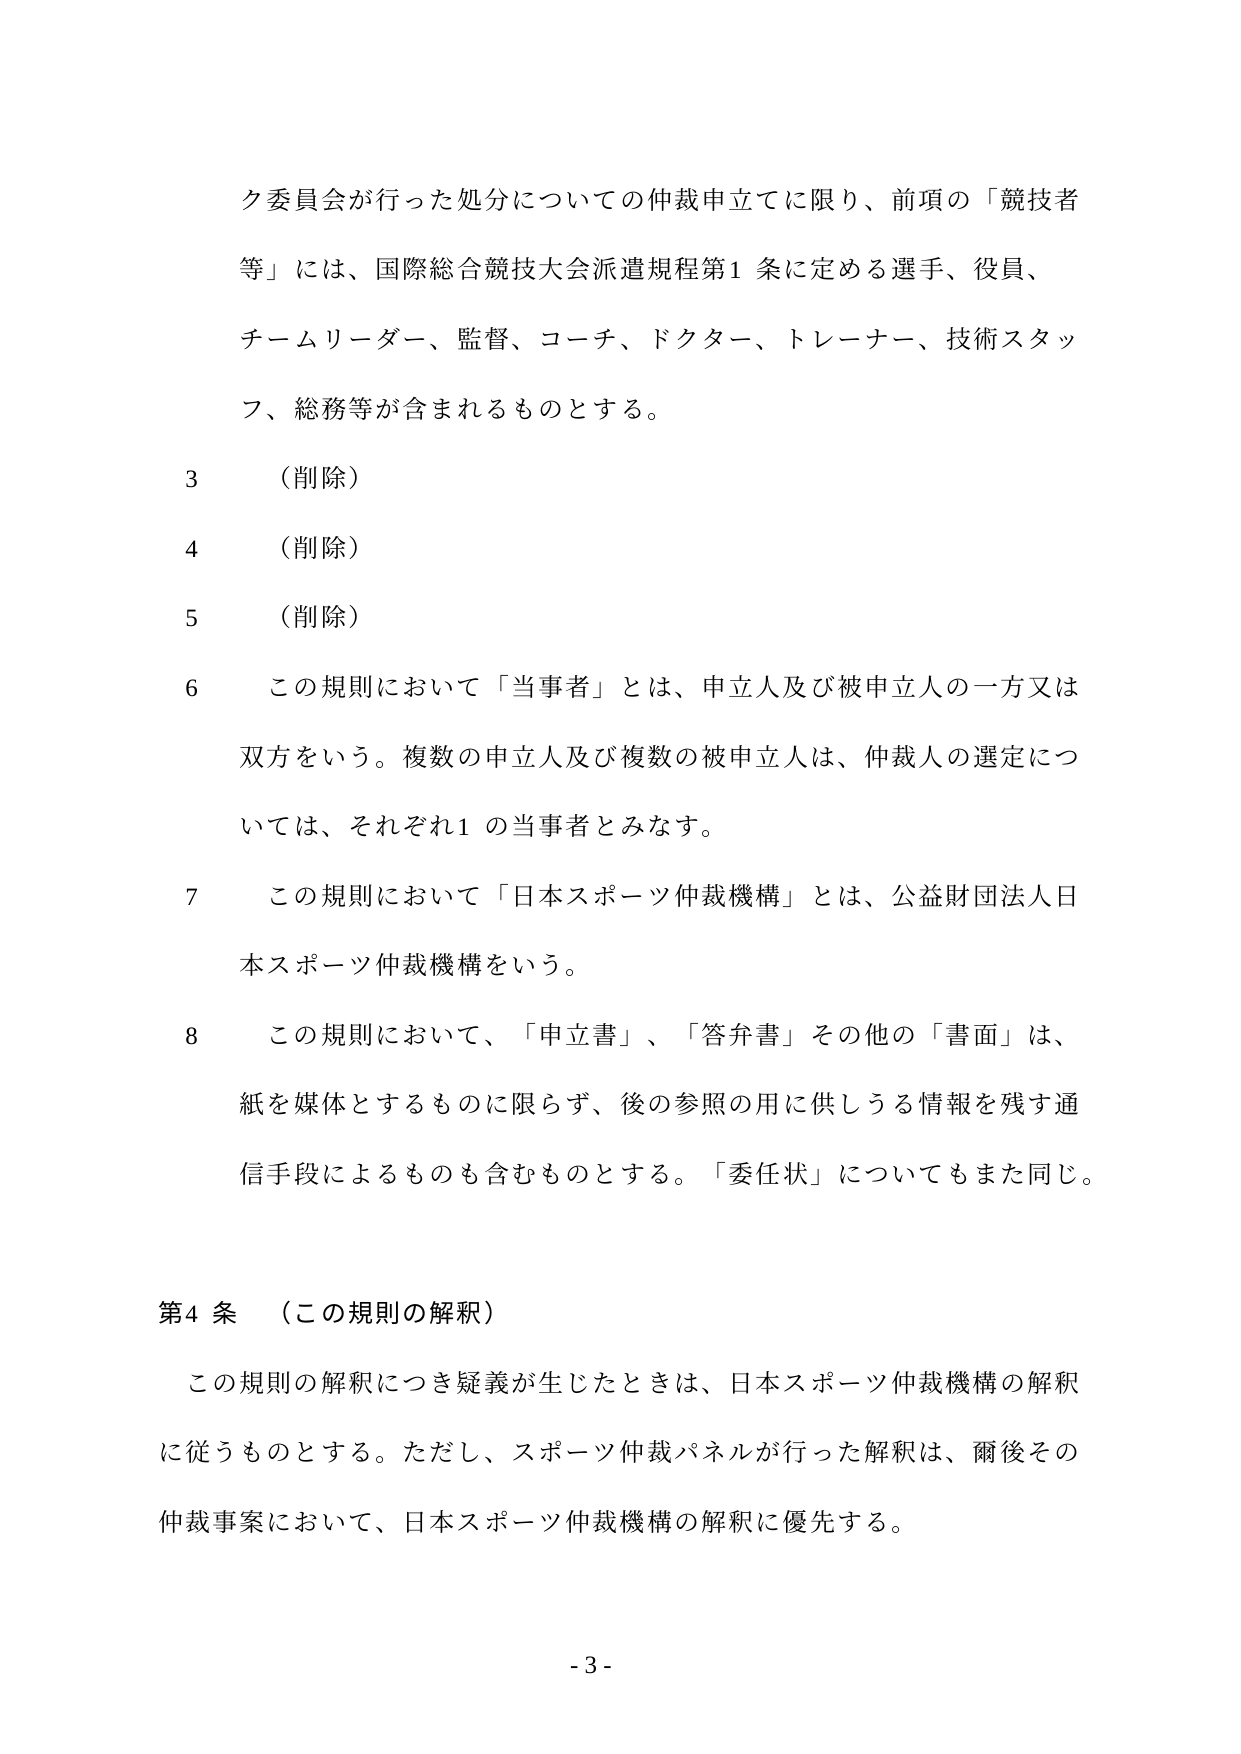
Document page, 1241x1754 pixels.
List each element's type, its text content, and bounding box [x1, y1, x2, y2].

text 8 この規則において、「申立書」、「答弁書」その他の「書面」は、紙を媒体とするものに限らず、後の参照の用に供しうる情報を残す通信手段によるものも含むものとする。「委任状」についてもまた同じ。 [183, 999, 1082, 1207]
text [183, 164, 1082, 442]
text 第4条 （この規則の解釈） [158, 1277, 1082, 1347]
text 5 （削除） [183, 581, 1082, 651]
text 6 この規則において「当事者」とは、申立人及び被申立人の一方又は双方をいう。複数の申立人及び複数の被申立人は、仲裁人の選定については、それぞれ1の当事者とみなす。 [183, 651, 1082, 859]
text この規則の解釈につき疑義が生じたときは、日本スポーツ仲裁機構の解釈に従うものとする。ただし、スポーツ仲裁パネルが行った解釈は、爾後その仲裁事案において、日本スポーツ仲裁機構の解釈に優先する。 [158, 1347, 1082, 1555]
text 3 （削除） [183, 442, 1082, 512]
text 4 （削除） [183, 512, 1082, 581]
text 7 この規則において「日本スポーツ仲裁機構」とは、公益財団法人日本スポーツ仲裁機構をいう。 [183, 859, 1082, 999]
